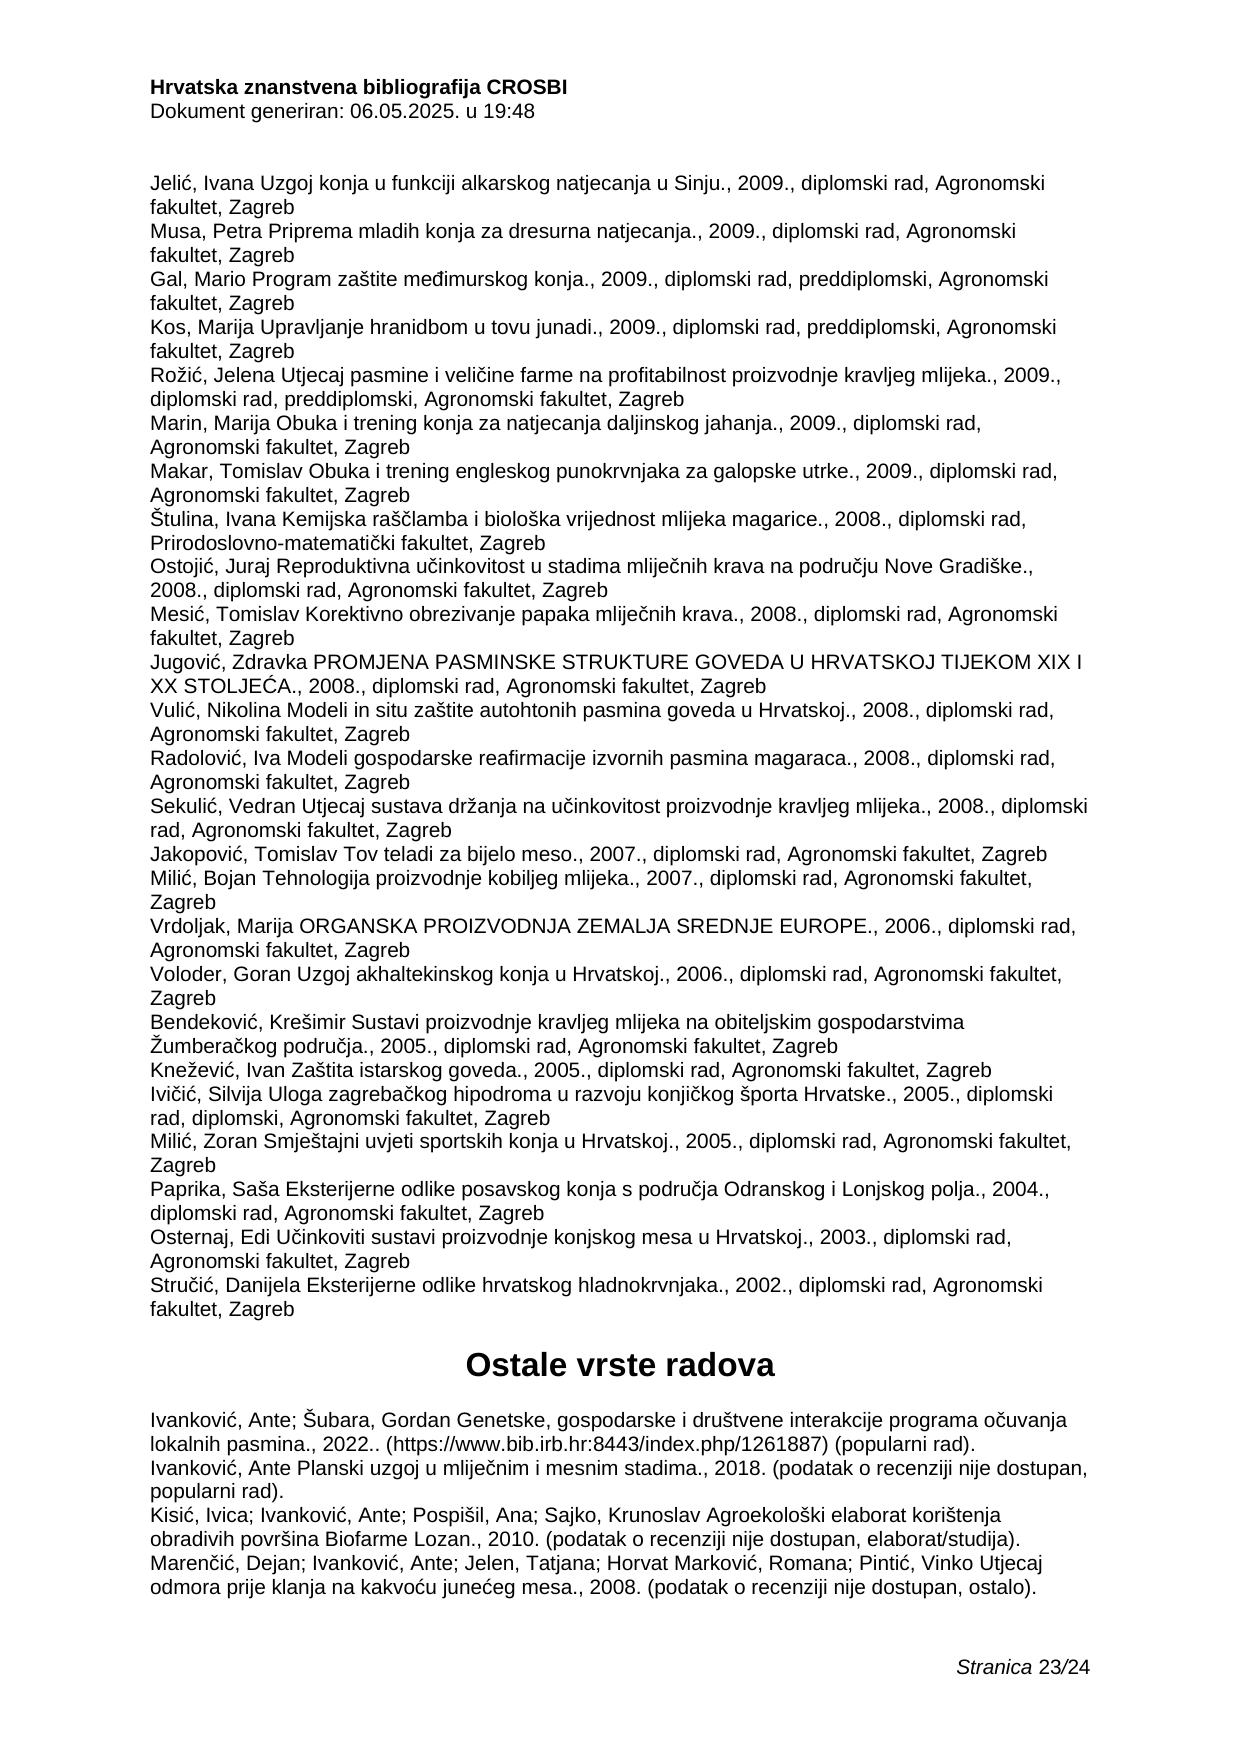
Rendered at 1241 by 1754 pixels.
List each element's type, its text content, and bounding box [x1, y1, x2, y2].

text Stručić, Danijela [150, 1273, 1090, 1321]
text Marenčić, Dejan; Ivanković, Ante; Jelen, Tatjana; Horvat Marković, Romana; Pintić, Vinko [150, 1551, 1090, 1599]
text Gal, Mario [150, 267, 1090, 315]
text Ivičić, Silvija [150, 1081, 1090, 1129]
text Knežević, Ivan [150, 1057, 1090, 1081]
text Ivanković, Ante [150, 1455, 1090, 1503]
text Musa, Petra [150, 219, 1090, 267]
text Sekulić, Vedran [150, 794, 1090, 842]
subtitle Ostale vrste radova [150, 1345, 1090, 1383]
text Bendeković, Krešimir [150, 1009, 1090, 1057]
text Štulina, Ivana [150, 506, 1090, 554]
text Voloder, Goran [150, 962, 1090, 1009]
text Ostojić, Juraj [150, 554, 1090, 602]
text Rožić, Jelena [150, 363, 1090, 411]
text Jakopović, Tomislav [150, 842, 1090, 866]
text Vrdoljak, Marija [150, 914, 1090, 962]
text Ivanković, Ante; Šubara, Gordan [150, 1407, 1090, 1455]
text Milić, Bojan [150, 866, 1090, 914]
text Kisić, Ivica; Ivanković, Ante; Pospišil, Ana; Sajko, Krunoslav [150, 1503, 1090, 1551]
text Marin, Marija [150, 411, 1090, 458]
text Osternaj, Edi [150, 1225, 1090, 1273]
text Radolović, Iva [150, 746, 1090, 794]
text Makar, Tomislav [150, 458, 1090, 506]
text Paprika, Saša [150, 1177, 1090, 1225]
text Jugović, Zdravka [150, 650, 1090, 698]
text Mesić, Tomislav [150, 602, 1090, 650]
text Milić, Zoran [150, 1129, 1090, 1177]
text Kos, Marija [150, 315, 1090, 363]
text Jelić, Ivana [150, 171, 1090, 219]
text Vulić, Nikolina [150, 698, 1090, 746]
